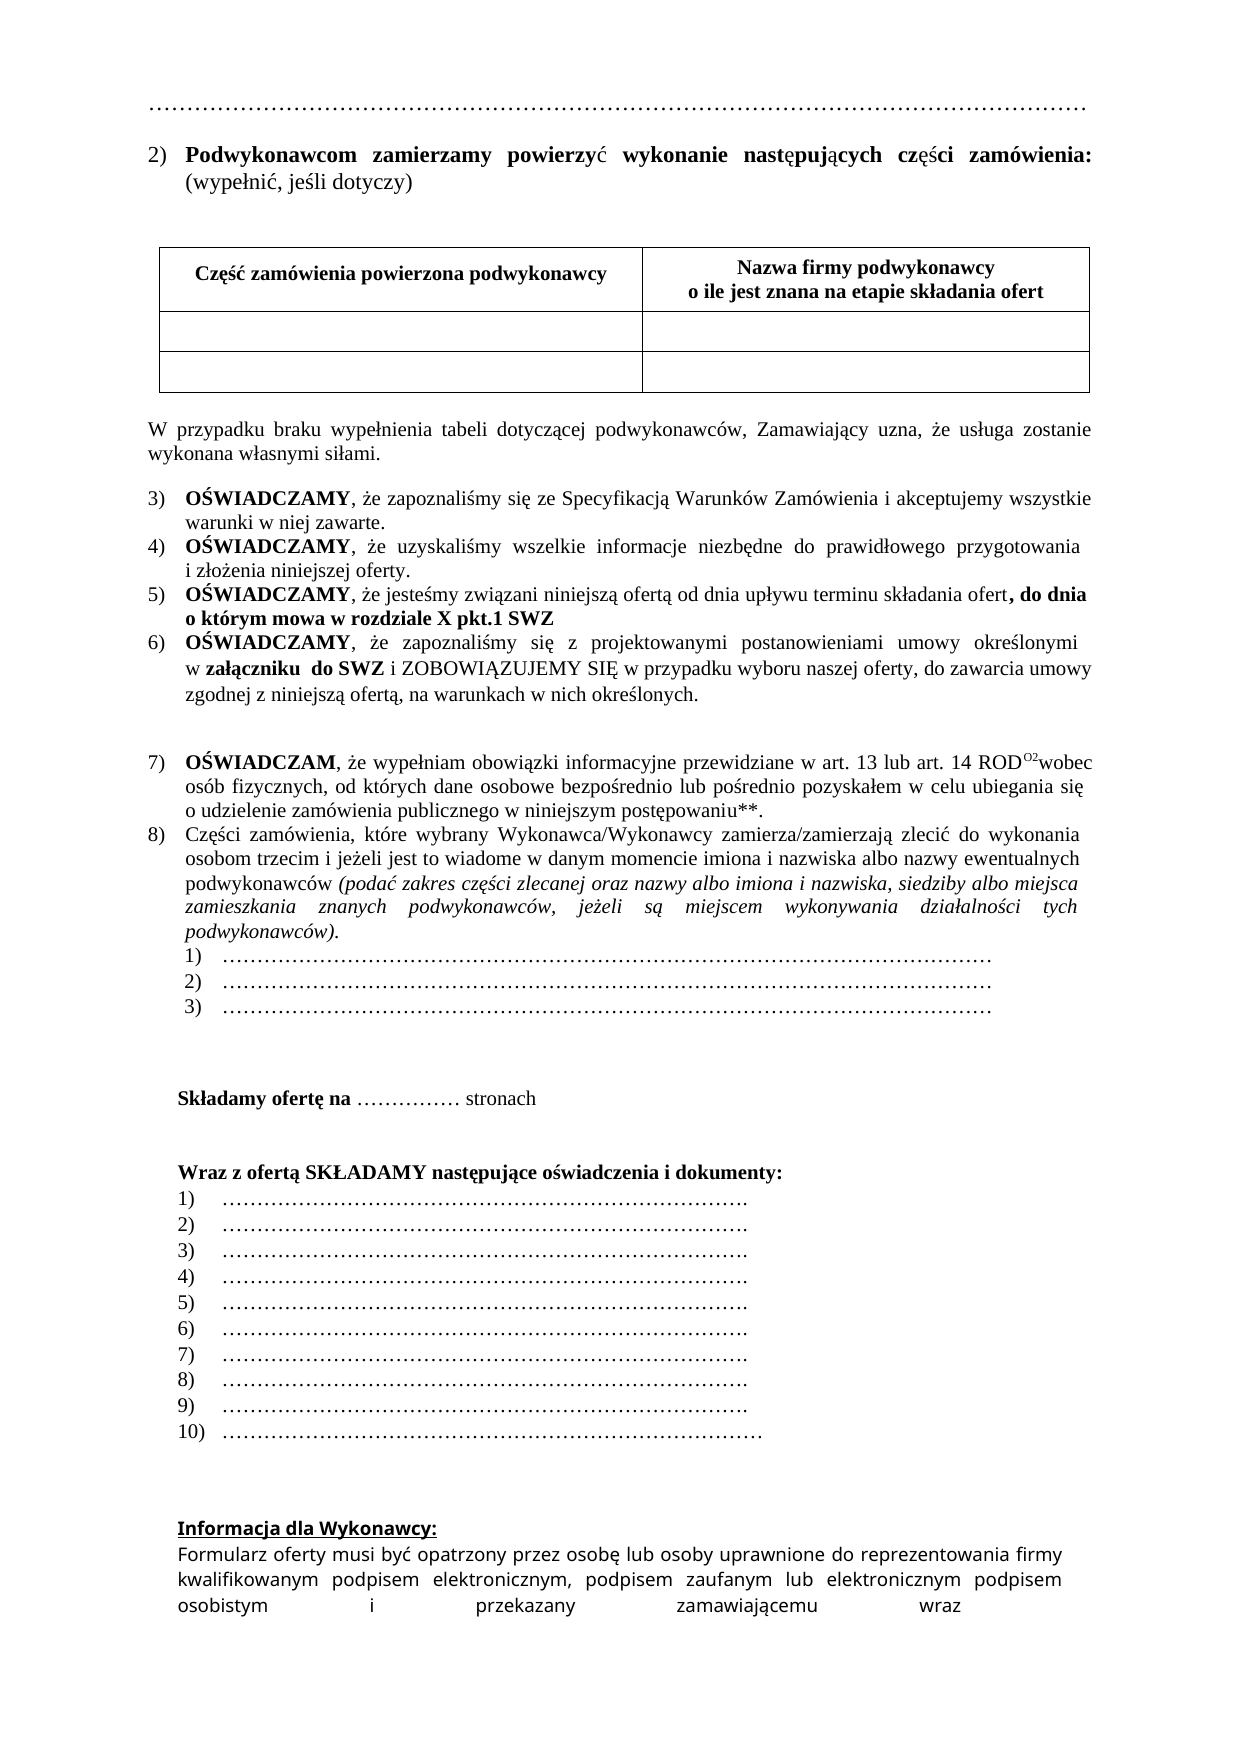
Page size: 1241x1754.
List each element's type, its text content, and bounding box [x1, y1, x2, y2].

list ………………………………………………………………………………………………… [184, 943, 1081, 967]
text Składamy ofertę na …………… stronach [177, 1086, 1063, 1109]
list …………………………………………………………………. [177, 1289, 1063, 1314]
list Podwykonawcom zamierzamy powierzyć wykonanie następujących części zamówienia: (wypełnić, jeśli dotyczy) [148, 141, 1092, 194]
list …………………………………………………………………. [177, 1341, 1063, 1366]
table_cell [643, 312, 1089, 351]
list OŚWIADCZAM, że wypełniam obowiązki informacyjne przewidziane w art. 13 lub art. 14 RODO2wobec osób fizycznych, od których dane osobowe bezpośrednio lub pośrednio pozyskałem w celu ubiegania się o udzielenie zamówienia publicznego w niniejszym postępowaniu**. [148, 750, 1092, 822]
list OŚWIADCZAMY, że uzyskaliśmy wszelkie informacje niezbędne do prawidłowego przygotowania i złożenia niniejszej oferty. [148, 534, 1092, 582]
table_cell [643, 352, 1089, 392]
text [148, 89, 1092, 115]
text W przypadku braku wypełnienia tabeli dotyczącej podwykonawców, Zamawiający uzna, że usługa zostanie wykonana własnymi siłami. [148, 393, 1092, 465]
list …………………………………………………………………. [177, 1316, 1063, 1339]
table_header Część zamówienia powierzona podwykonawcy [160, 248, 642, 311]
table_cell [160, 312, 642, 351]
list …………………………………………………………………. [177, 1238, 1063, 1262]
list OŚWIADCZAMY, że zapoznaliśmy się ze Specyfikacją Warunków Zamówienia i akceptujemy wszystkie warunki w niej zawarte. [148, 486, 1092, 534]
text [177, 1541, 1063, 1617]
list OŚWIADCZAMY, że zapoznaliśmy się z projektowanymi postanowieniami umowy określonymi w załączniku do SWZ i ZOBOWIĄZUJEMY SIĘ w przypadku wyboru naszej oferty, do zawarcia umowy zgodnej z niniejszą ofertą, na warunkach w nich określonych. [148, 630, 1092, 706]
list …………………………………………………………………. [177, 1186, 1063, 1210]
list ………………………………………………………………………………………………… [184, 994, 1081, 1018]
list ………………………………………………………………………………………………… [184, 968, 1081, 993]
list …………………………………………………………………. [177, 1393, 1063, 1417]
list …………………………………………………………………… [177, 1419, 1063, 1443]
list …………………………………………………………………. [177, 1212, 1063, 1236]
text Informacja dla Wykonawcy: [177, 1515, 1063, 1541]
table_cell [160, 352, 642, 392]
table_header Nazwa firmy podwykonawcy o ile jest znana na etapie składania ofert [643, 248, 1089, 311]
list …………………………………………………………………. [177, 1367, 1063, 1391]
list Części zamówienia, które wybrany Wykonawca/Wykonawcy zamierza/zamierzają zlecić do wykonania osobom trzecim i jeżeli jest to wiadome w danym momencie imiona i nazwiska albo nazwy ewentualnych podwykonawców (podać zakres części zlecanej oraz nazwy albo imiona i nazwiska, siedziby albo miejsca zamieszkania znanych podwykonawców, jeżeli są miejscem wykonywania działalności tych podwykonawców). [148, 822, 1081, 943]
list …………………………………………………………………. [177, 1264, 1063, 1288]
list Wraz z ofertą SKŁADAMY następujące oświadczenia i dokumenty: [177, 1160, 1063, 1184]
list OŚWIADCZAMY, że jesteśmy związani niniejszą ofertą od dnia upływu terminu składania ofert, do dnia o którym mowa w rozdziale X pkt.1 SWZ [148, 582, 1092, 630]
